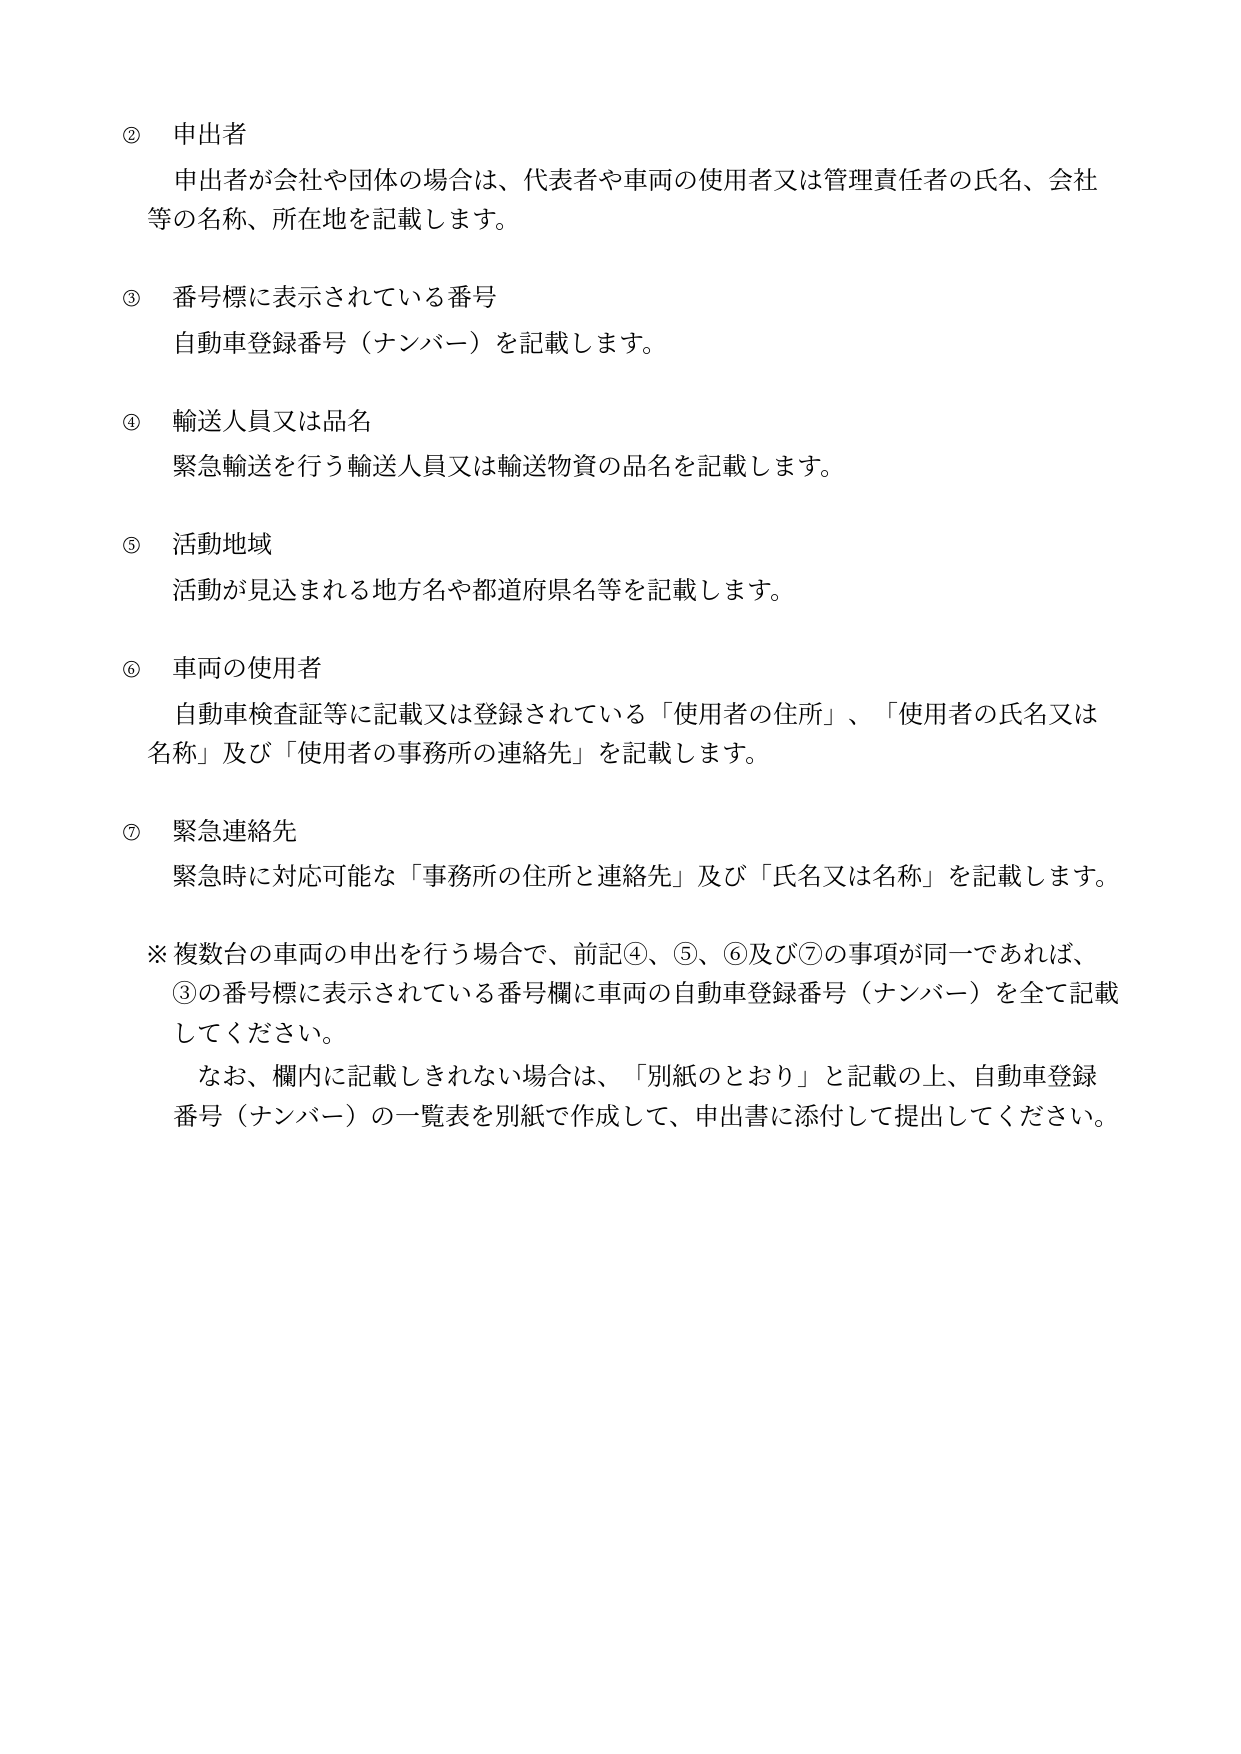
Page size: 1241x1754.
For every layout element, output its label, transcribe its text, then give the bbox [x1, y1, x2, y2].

list 輸送人員又は品名 [122, 401, 1122, 437]
text 緊急輸送を行う輸送人員又は輸送物資の品名を記載します。 [172, 447, 1122, 483]
text 緊急時に対応可能な「事務所の住所と連絡先」及び「氏名又は名称」を記載します。 [172, 857, 1122, 893]
text 申出者が会社や団体の場合は、代表者や車両の使用者又は管理責任者の氏名、会社等の名称、所在地を記載します。 [147, 161, 1122, 236]
list 番号標に表示されている番号 [122, 277, 1122, 313]
text なお、欄内に記載しきれない場合は、「別紙のとおり」と記載の上、自動車登録番号（ナンバー）の一覧表を別紙で作成して、申出書に添付して提出してください。 [173, 1057, 1122, 1132]
list 車両の使用者 [122, 648, 1122, 684]
text 活動が見込まれる地方名や都道府県名等を記載します。 [172, 571, 1122, 607]
list 活動地域 [122, 525, 1122, 561]
text 自動車検査証等に記載又は登録されている「使用者の住所」、「使用者の氏名又は名称」及び「使用者の事務所の連絡先」を記載します。 [147, 694, 1122, 769]
list 緊急連絡先 [122, 811, 1122, 847]
list 申出者 [122, 115, 1122, 151]
text 自動車登録番号（ナンバー）を記載します。 [172, 323, 1122, 359]
text ※ 複数台の車両の申出を行う場合で、前記④、⑤、⑥及び⑦の事項が同一であれば、 ③の番号標に表示されている番号欄に車両の自動車登録番号（ナンバー）を全て記載してください。 [147, 935, 1122, 1049]
